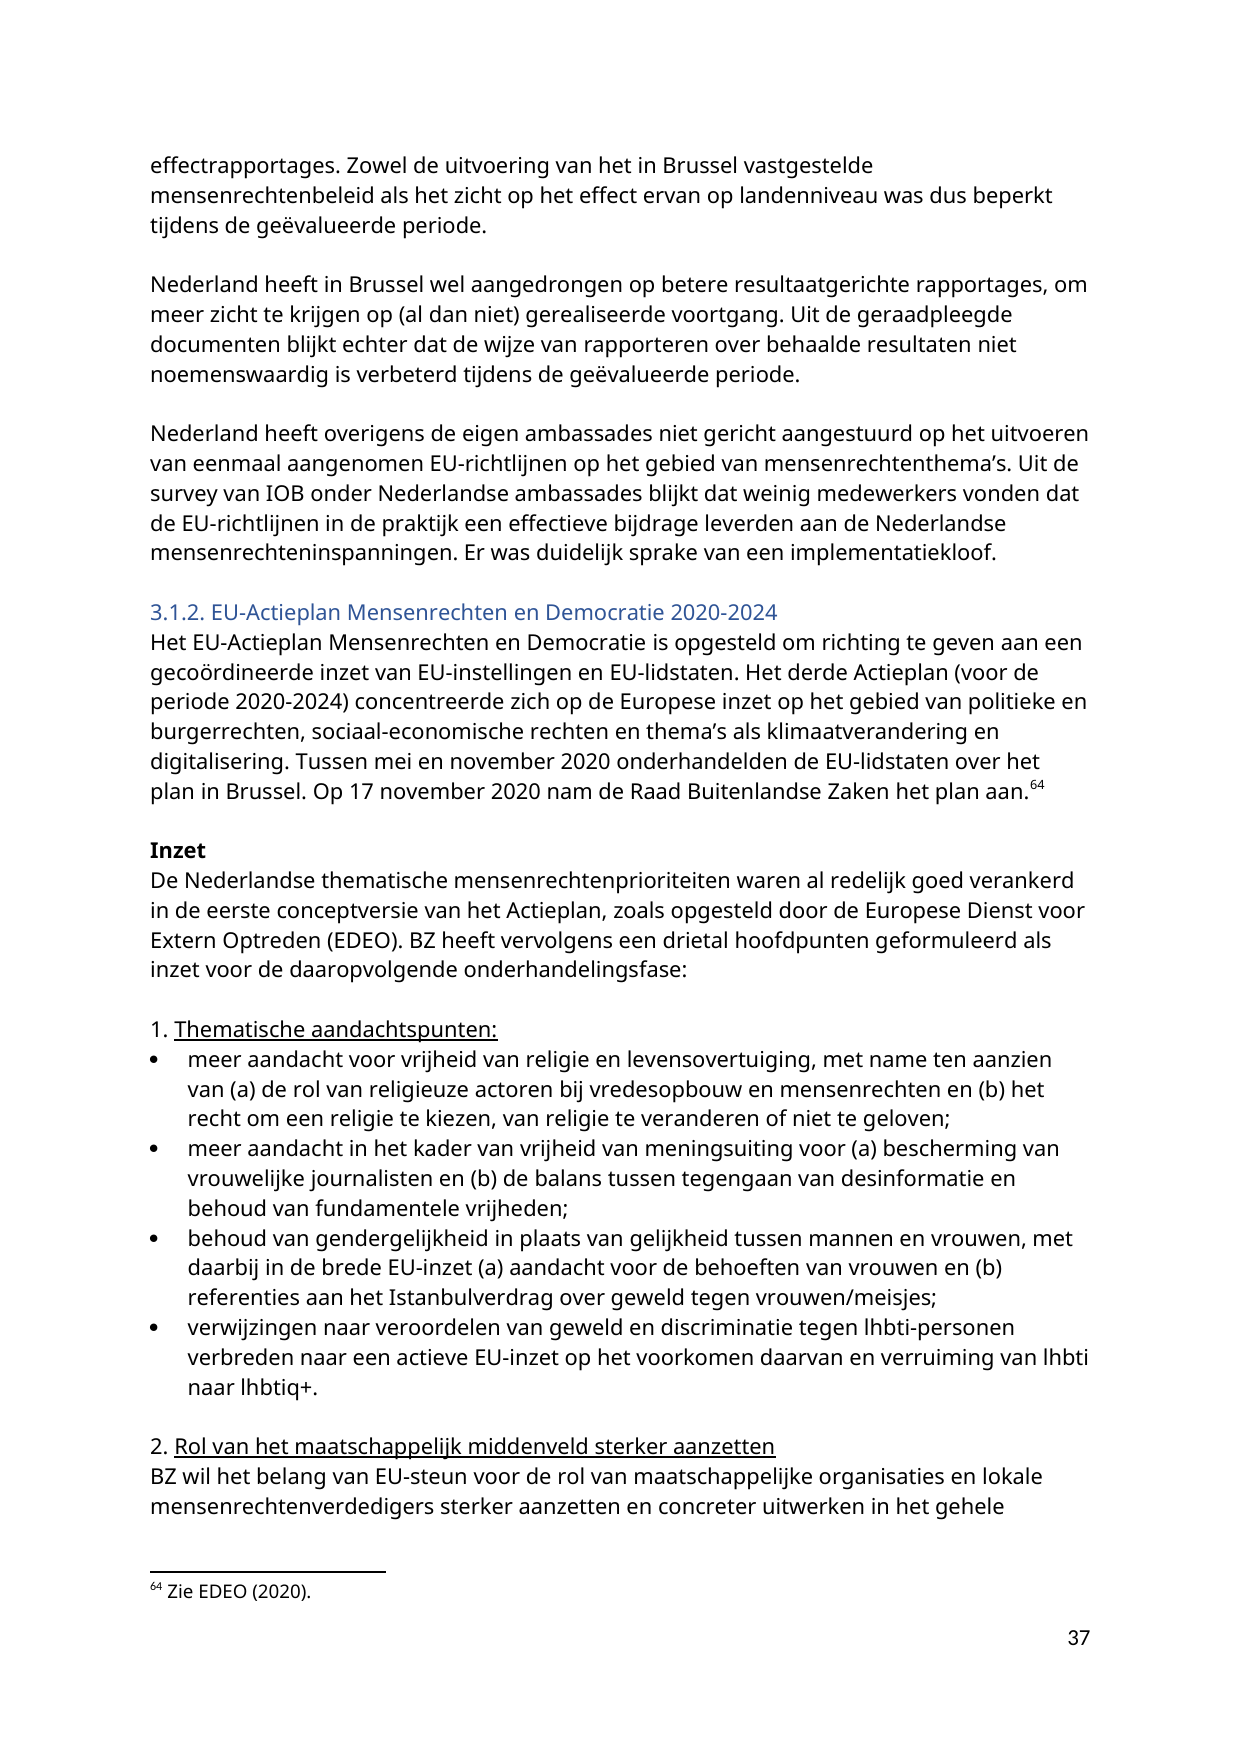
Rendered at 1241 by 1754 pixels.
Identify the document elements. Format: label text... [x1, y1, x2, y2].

text 3.1.2. EU-Actieplan Mensenrechten en Democratie 2020-2024 [150, 567, 1090, 627]
text Nederland heeft in Brussel wel aangedrongen op betere resultaatgerichte rapportages, om meer zicht te krijgen op (al dan niet) gerealiseerde voortgang. Uit de geraadpleegde documenten blijkt echter dat de wijze van rapporteren over behaalde resultaten niet noemenswaardig is verbeterd tijdens de geëvalueerde periode. [150, 269, 1090, 388]
text 1. Thematische aandachtspunten: [150, 1014, 1090, 1044]
text Inzet [150, 835, 1090, 865]
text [150, 1461, 1090, 1520]
list meer aandacht voor vrijheid van religie en levensovertuiging, met name ten aanzien van (a) de rol van religieuze actoren bij vredesopbouw en mensenrechten en (b) het recht om een religie te kiezen, van religie te veranderen of niet te geloven; [150, 1044, 1090, 1133]
list verwijzingen naar veroordelen van geweld en discriminatie tegen lhbti-personen verbreden naar een actieve EU-inzet op het voorkomen daarvan en verruiming van lhbti naar lhbtiq+. [150, 1312, 1090, 1401]
text Het EU-Actieplan Mensenrechten en Democratie is opgesteld om richting te geven aan een gecoördineerde inzet van EU-instellingen en EU-lidstaten. Het derde Actieplan (voor de periode 2020-2024) concentreerde zich op de Europese inzet op het gebied van politieke en burgerrechten, sociaal-economische rechten en thema’s als klimaatverandering en digitalisering. Tussen mei en november 2020 onderhandelden de EU-lidstaten over het plan in Brussel. Op 17 november 2020 nam de Raad Buitenlandse Zaken het plan aan. [150, 627, 1090, 805]
text De Nederlandse thematische mensenrechtenprioriteiten waren al redelijk goed verankerd in de eerste conceptversie van het Actieplan, zoals opgesteld door de Europese Dienst voor Extern Optreden (EDEO). BZ heeft vervolgens een drietal hoofdpunten geformuleerd als inzet voor de daaropvolgende onderhandelingsfase: [150, 865, 1090, 984]
list meer aandacht in het kader van vrijheid van meningsuiting voor (a) bescherming van vrouwelijke journalisten en (b) de balans tussen tegengaan van desinformatie en behoud van fundamentele vrijheden; [150, 1133, 1090, 1222]
text Nederland heeft overigens de eigen ambassades niet gericht aangestuurd op het uitvoeren van eenmaal aangenomen EU-richtlijnen op het gebied van mensenrechtenthema’s. Uit de survey van IOB onder Nederlandse ambassades blijkt dat weinig medewerkers vonden dat de EU-richtlijnen in de praktijk een effectieve bijdrage leverden aan de Nederlandse mensenrechteninspanningen. Er was duidelijk sprake van een implementatiekloof. [150, 418, 1090, 567]
text 2. Rol van het maatschappelijk middenveld sterker aanzetten [150, 1431, 1090, 1461]
list behoud van gendergelijkheid in plaats van gelijkheid tussen mannen en vrouwen, met daarbij in de brede EU-inzet (a) aandacht voor de behoeften van vrouwen en (b) referenties aan het Istanbulverdrag over geweld tegen vrouwen/meisjes; [150, 1222, 1090, 1312]
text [150, 150, 1090, 239]
